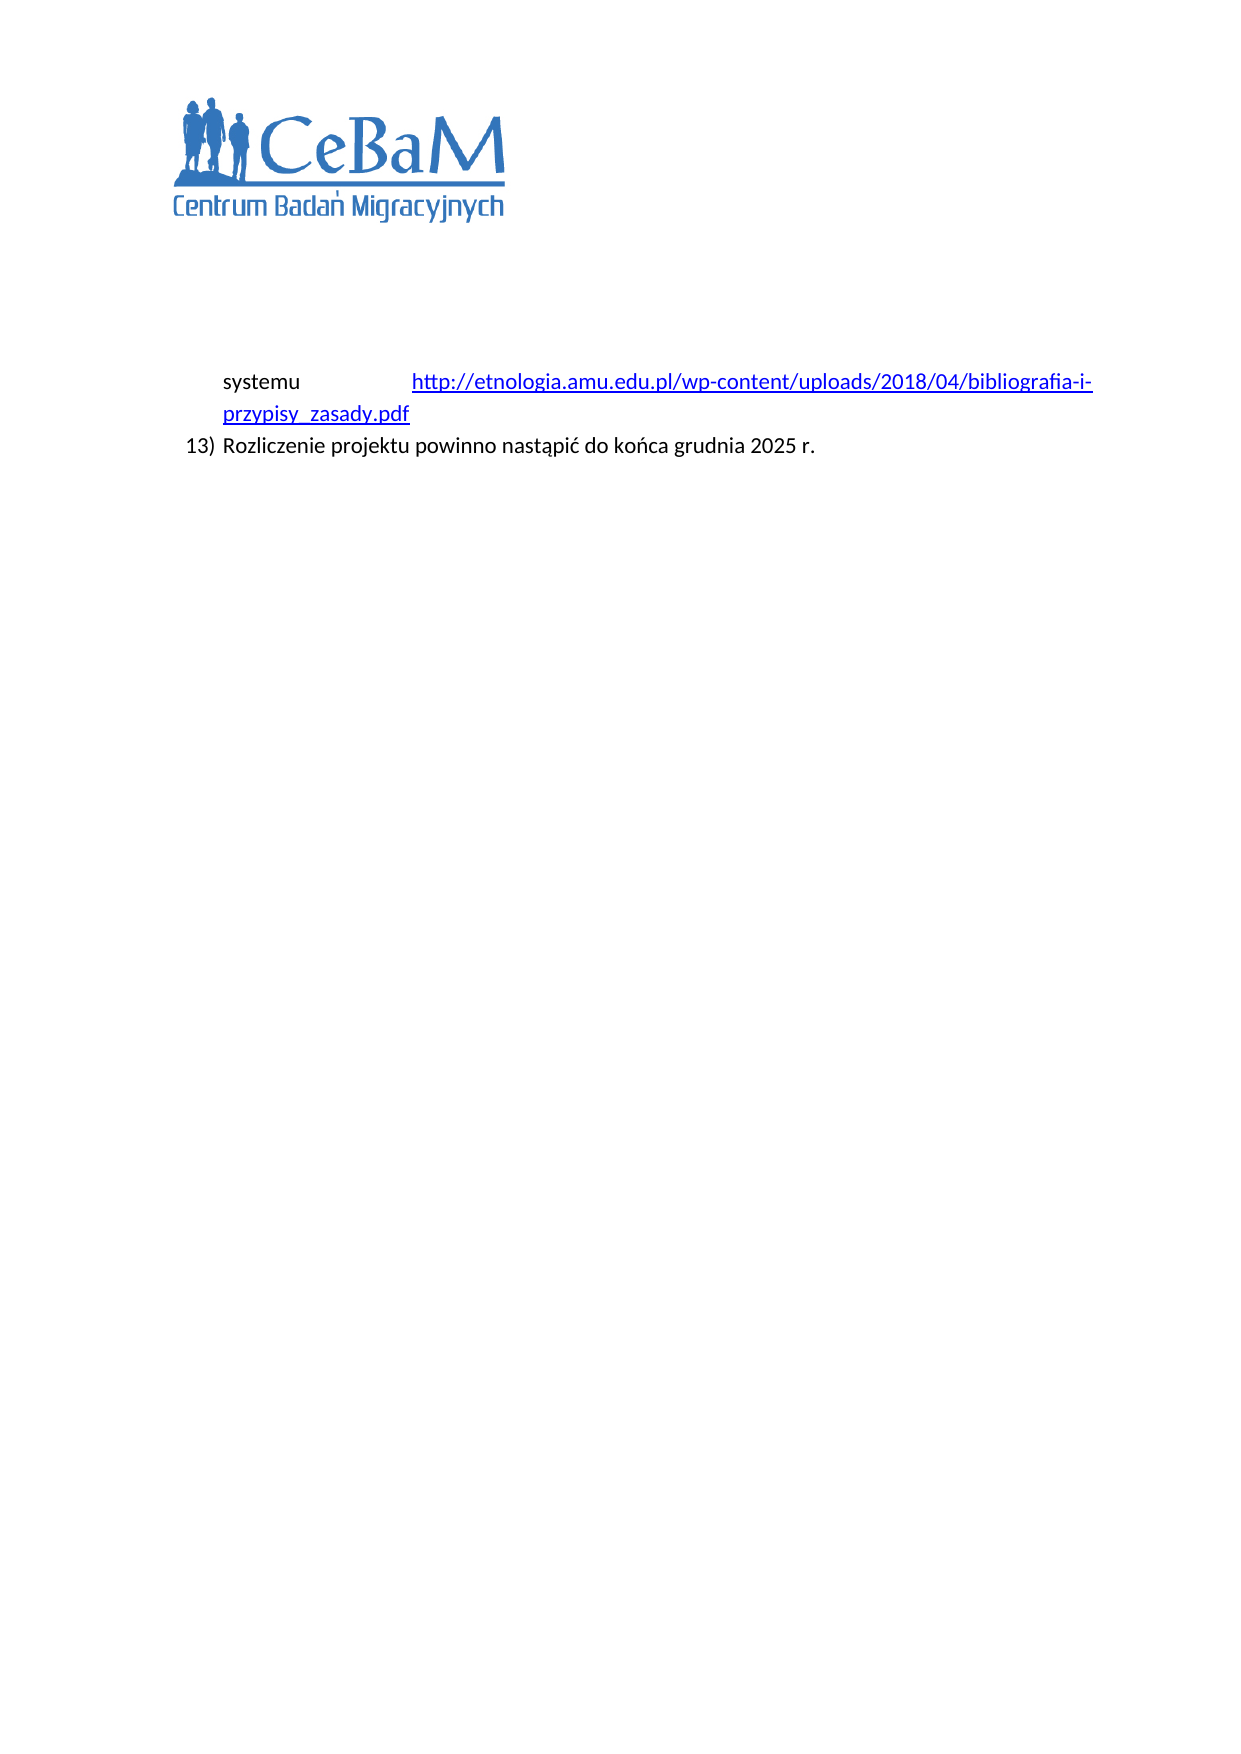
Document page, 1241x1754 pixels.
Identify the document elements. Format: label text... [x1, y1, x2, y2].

picture [147, 25, 518, 287]
list Rozliczenie projektu powinno nastąpić do końca grudnia 2025 r. [185, 432, 1093, 459]
